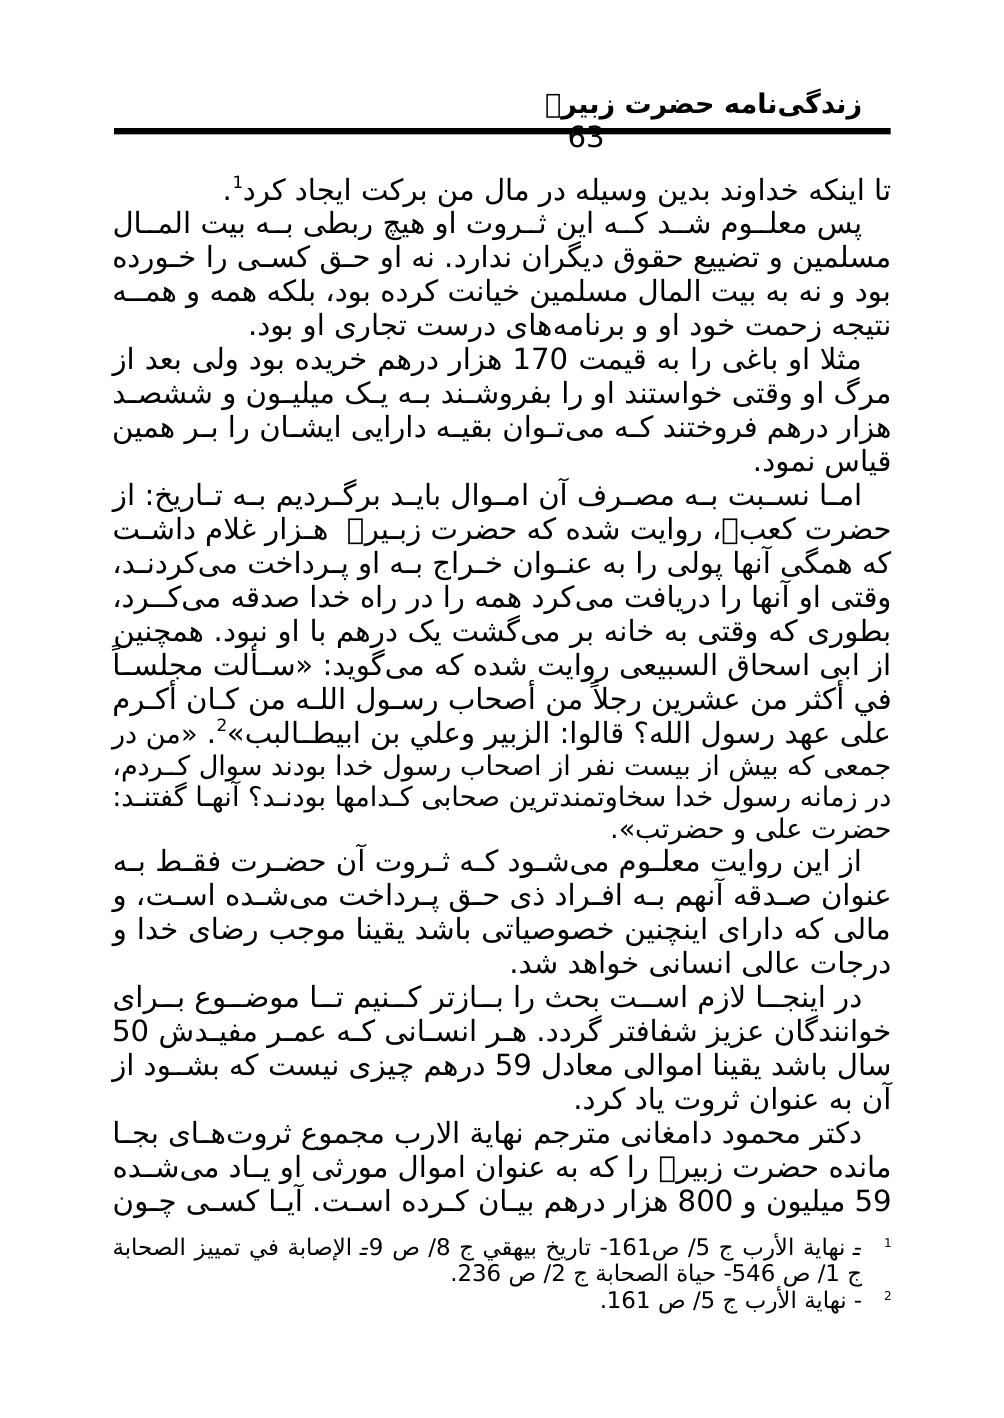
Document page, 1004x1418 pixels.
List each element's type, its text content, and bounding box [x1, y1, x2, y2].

text از این روایت معلوم می‌شود که ثروت آن حضرت فقط به عنوان صدقه آنهم به افراد ذی حق پرداخت می‌شده است، و مالی که دارای اینچنین خصوصیاتی باشد یقینا موجب رضای خدا و درجات عالی انسانی خواهد شد. [112, 845, 892, 981]
text اما نسبت به مصرف آن اموال باید برگردیم به تاریخ: از حضرت کعب، روایت شده که حضرت زبیر هزار غلام داشت که همگی آنها پولی را به عنوان خراج به او پرداخت می‌کردند، وقتی او آنها را دریافت می‌کرد همه را در راه خدا صدقه می‌کرد، بطوری که وقتی به خانه بر می‌گشت یک درهم با او نبود. همچنین از ابی اسحاق السبیعی روایت شده که می‌گوید: «سألت مجلساً في أكثر من عشرين رجلاً من أصحاب رسول الله من كان أكرم على عهد رسول الله؟ قالوا: الزبير وعلي بن ابيطالبب». «من در جمعی که بیش از بیست نفر از اصحاب رسول خدا بودند سوال کردم، در زمانه رسول خدا سخاوتمندترین صحابی کدامها بودند؟ آنها گفتند: حضرت علی و حضرتب». [112, 478, 892, 845]
text در اینجا لازم است بحث را بازتر کنیم تا موضوع برای خوانندگان عزیز شفافتر گردد. هر انسانی که عمر مفیدش 50 سال باشد یقینا اموالی معادل 59 درهم چیزی نیست که بشود از آن به عنوان ثروت یاد کرد. [112, 981, 892, 1116]
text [112, 173, 892, 207]
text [112, 1116, 892, 1218]
text مثلا او باغی را به قیمت 170 هزار درهم خریده بود ولی بعد از مرگ او وقتی خواستند او را بفروشند به یک میلیون و ششصد هزار درهم فروختند که می‌توان بقیه دارایی ایشان را بر همین قیاس نمود. [112, 343, 892, 478]
text پس معلوم شد که این ثروت او هیچ ربطی به بیت المال مسلمین و تضییع حقوق دیگران ندارد. نه او حق کسی را خورده بود و نه به بیت المال مسلمین خیانت کرده بود، بلکه همه و همه نتیجه زحمت خود او و برنامه‌های درست تجاری او بود. [112, 207, 892, 343]
